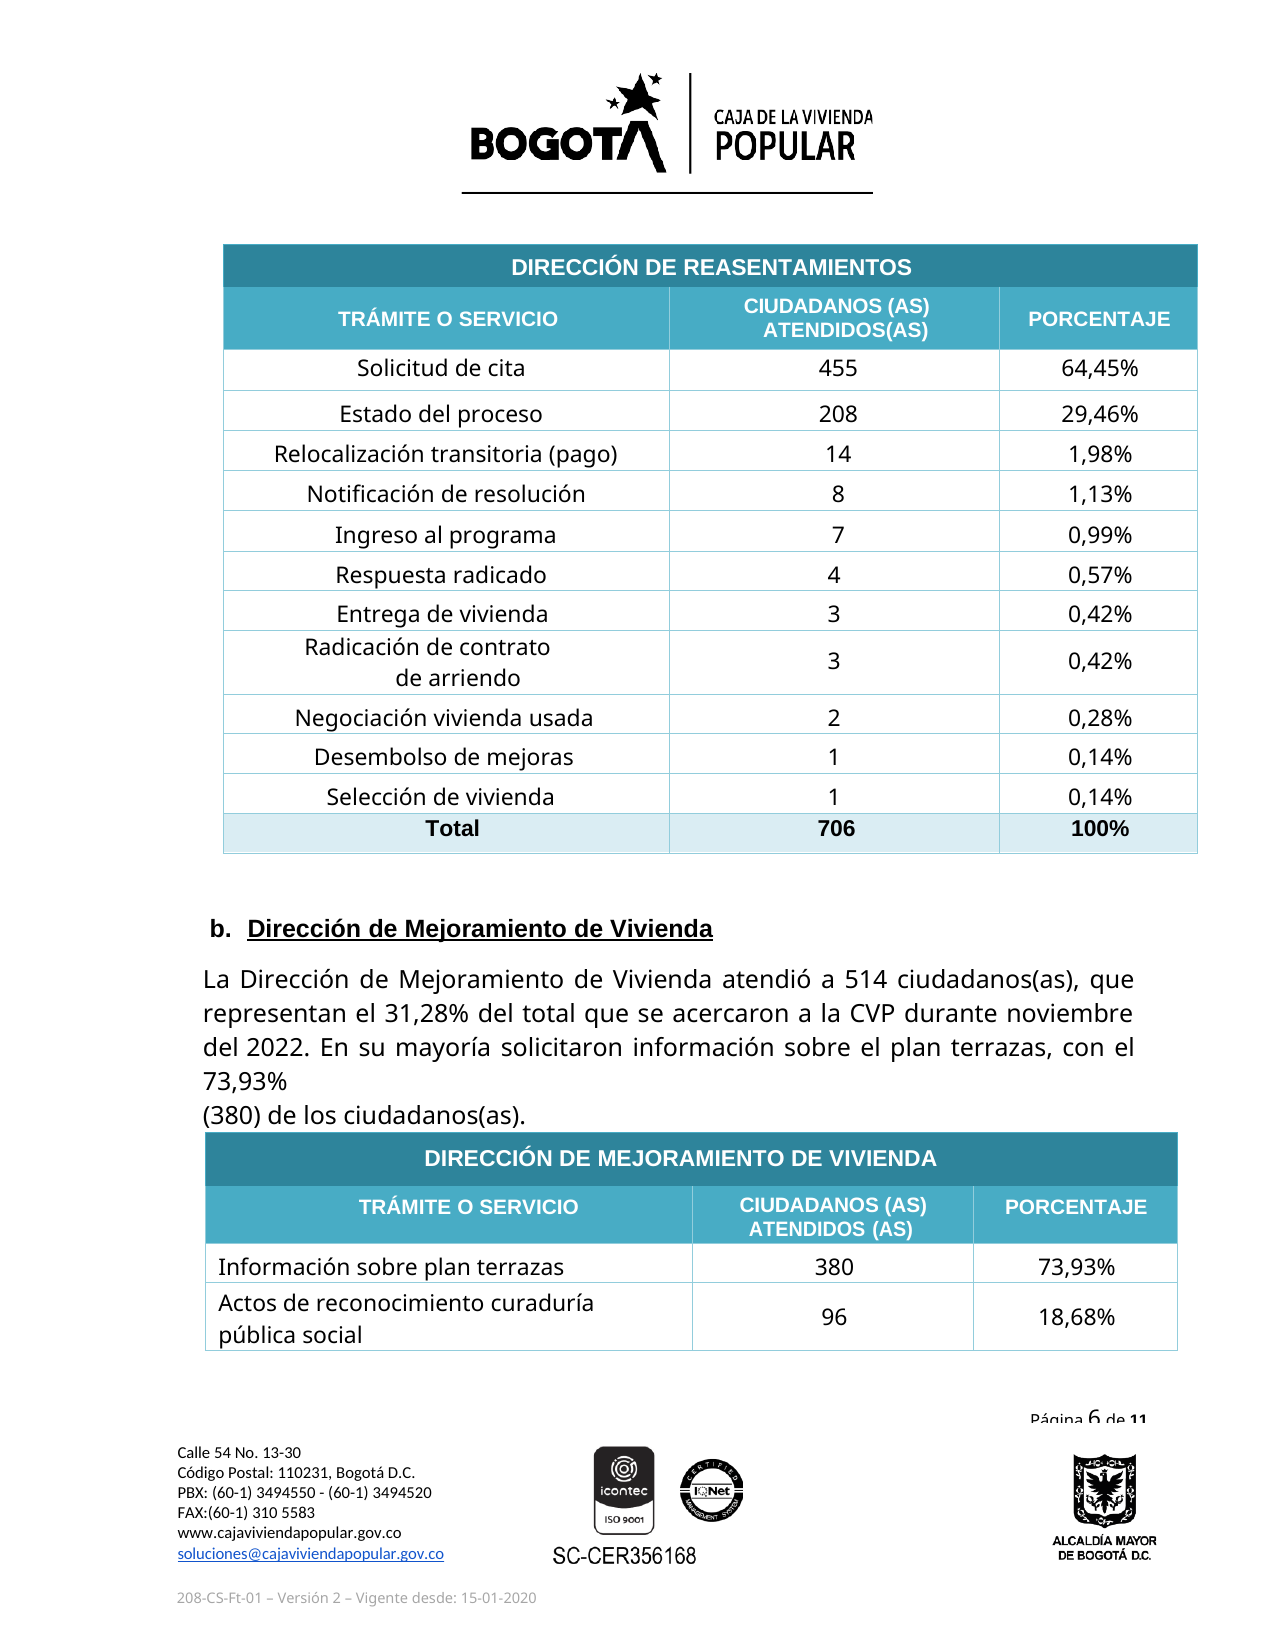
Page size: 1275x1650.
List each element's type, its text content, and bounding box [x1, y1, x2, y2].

table_cell 380 [693, 1244, 973, 1282]
table_cell Relocalización transitoria (pago) [224, 431, 669, 470]
table_header DIRECCIÓN DE REASENTAMIENTOS [224, 245, 1197, 287]
table_cell 0,42% [1000, 591, 1197, 630]
table_cell 2 [670, 695, 999, 733]
table_cell Información sobre plan terrazas [206, 1244, 692, 1282]
table_cell 0,28% [1000, 695, 1197, 733]
table_cell Entrega de vivienda [224, 591, 669, 630]
table_cell Actos de reconocimiento curaduría pública social [206, 1283, 692, 1350]
table_cell 29,46% [1000, 391, 1197, 430]
table_cell 208 [670, 391, 999, 430]
text La Dirección de Mejoramiento de Vivienda atendió a 514 ciudadanos(as), que representan el 31,28% del total que se acercaron a la CVP durante noviembre del 2022. En su mayoría solicitaron información sobre el plan terrazas, con el 73,93% [203, 962, 1135, 1098]
table_header DIRECCIÓN DE MEJORAMIENTO DE VIVIENDA [206, 1133, 1177, 1186]
table_cell 0,14% [1000, 734, 1197, 773]
table_cell 0,42% [1000, 631, 1197, 693]
table_cell CIUDADANOS (AS) ATENDIDOS (AS) [693, 1186, 973, 1243]
text (380) de los ciudadanos(as). [203, 1098, 1210, 1132]
table_cell 100% [1000, 814, 1197, 852]
table_cell Ingreso al programa [224, 511, 669, 551]
table_cell Solicitud de cita [224, 350, 669, 390]
table_cell 4 [670, 552, 999, 590]
table_cell CIUDADANOS (AS) ATENDIDOS(AS) [670, 287, 999, 349]
table_cell 455 [670, 350, 999, 390]
subtitle Dirección de Mejoramiento de Vivienda [209, 914, 1210, 942]
table_cell Total [224, 814, 669, 852]
table_cell Respuesta radicado [224, 552, 669, 590]
picture [1052, 1454, 1157, 1560]
picture [553, 1446, 743, 1564]
table_cell 7 [670, 511, 999, 551]
table_cell 8 [670, 471, 999, 510]
table_cell 1,98% [1000, 431, 1197, 470]
table_cell PORCENTAJE [1000, 287, 1197, 349]
table_cell Estado del proceso [224, 391, 669, 430]
table_cell Radicación de contrato de arriendo [224, 631, 669, 693]
table_cell 0,99% [1000, 511, 1197, 551]
picture [461, 73, 873, 194]
table_cell 73,93% [974, 1244, 1177, 1282]
table_cell Selección de vivienda [224, 774, 669, 813]
table_cell 1,13% [1000, 471, 1197, 510]
table_cell 3 [670, 631, 999, 693]
table_cell Negociación vivienda usada [224, 695, 669, 733]
table_cell 1 [670, 774, 999, 813]
table_cell 0,57% [1000, 552, 1197, 590]
table_cell 0,14% [1000, 774, 1197, 813]
table_cell PORCENTAJE [974, 1186, 1177, 1243]
table_cell 706 [670, 814, 999, 852]
table_cell 64,45% [1000, 350, 1197, 390]
table_cell 3 [670, 591, 999, 630]
table_cell 96 [693, 1283, 973, 1350]
table_cell 1 [670, 734, 999, 773]
table_cell 14 [670, 431, 999, 470]
table_cell Notificación de resolución [224, 471, 669, 510]
table_cell TRÁMITE O SERVICIO [224, 287, 669, 349]
table_cell 18,68% [974, 1283, 1177, 1350]
table_cell TRÁMITE O SERVICIO [206, 1186, 692, 1243]
table_cell Desembolso de mejoras [224, 734, 669, 773]
